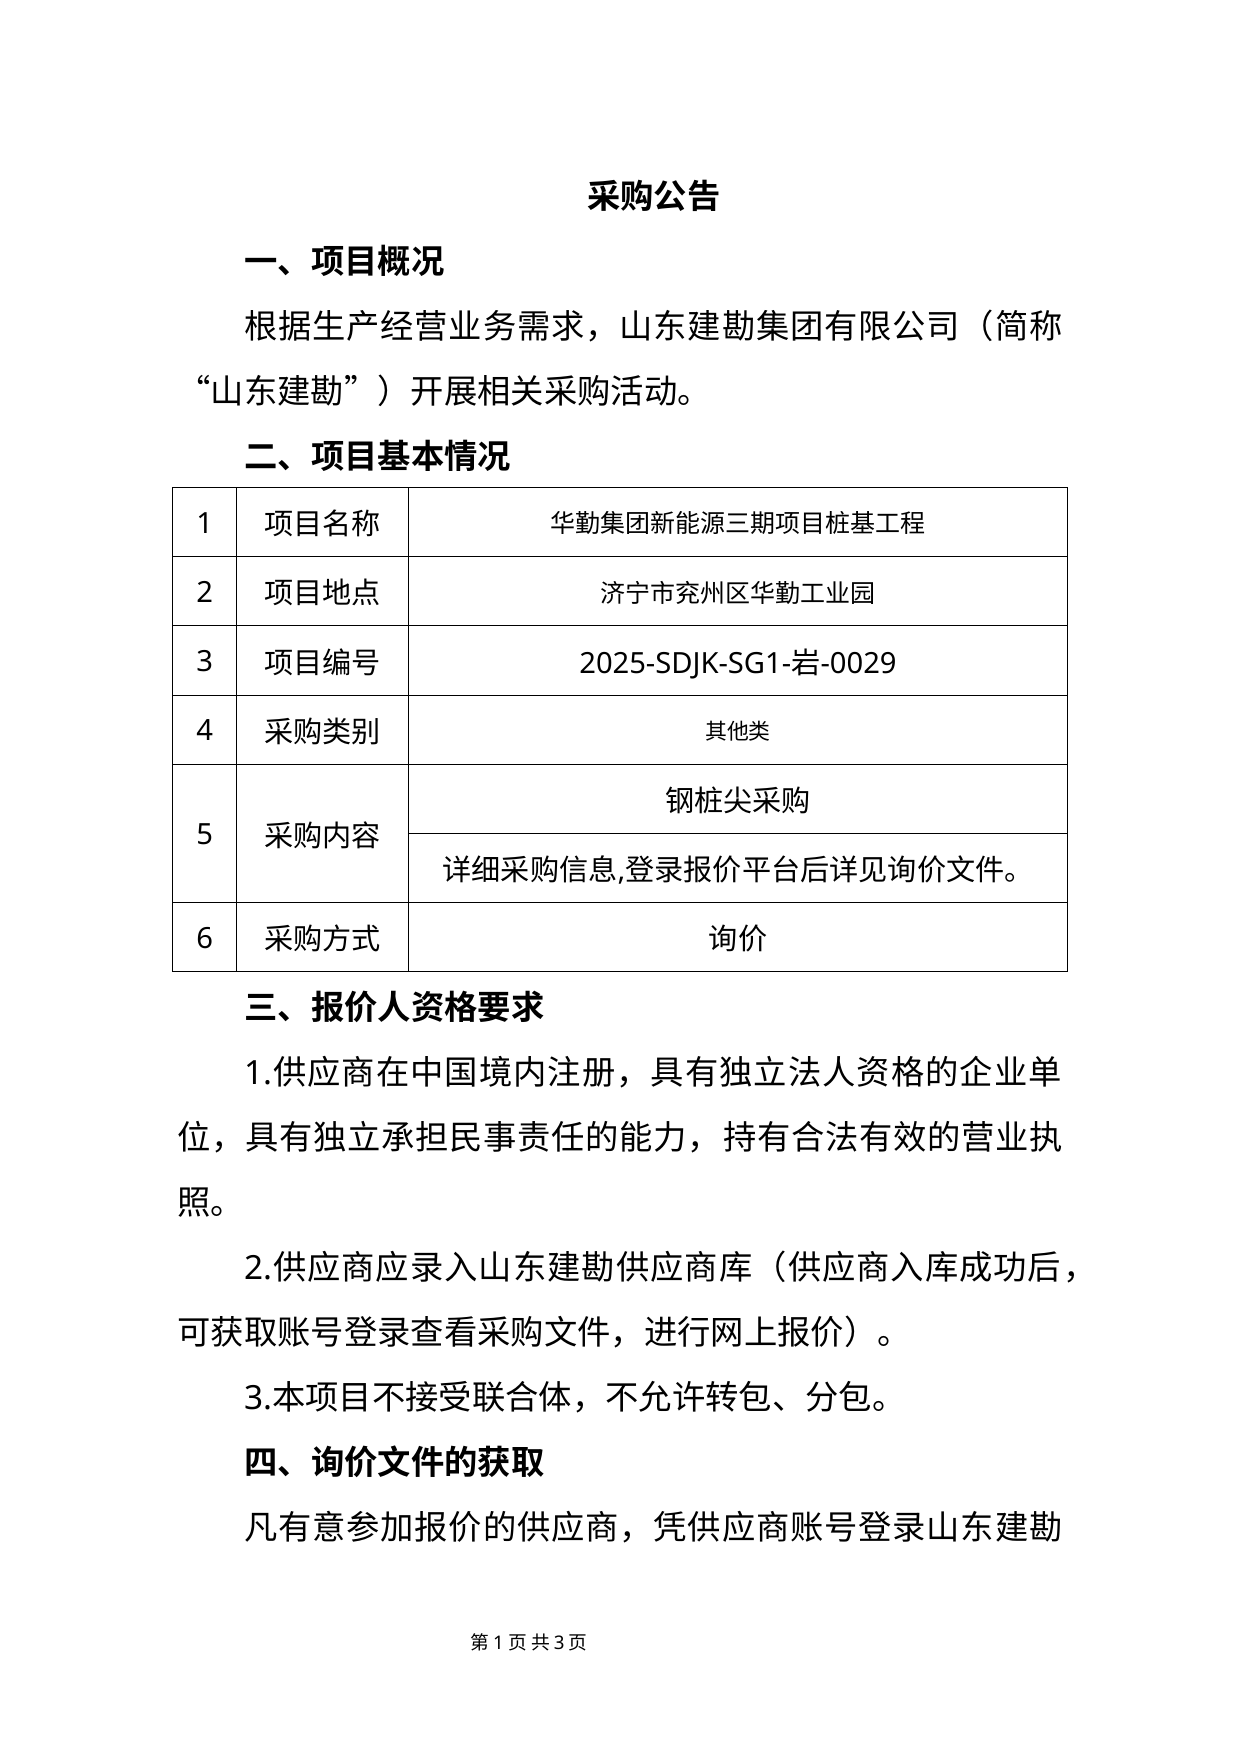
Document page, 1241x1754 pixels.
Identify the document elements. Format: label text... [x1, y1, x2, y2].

table_cell 6 [173, 903, 236, 971]
table_header 华勤集团新能源三期项目桩基工程 [409, 488, 1067, 556]
text 三、报价人资格要求 [177, 972, 1063, 1037]
text 3.本项目不接受联合体，不允许转包、分包。 [177, 1362, 1063, 1427]
text 二、项目基本情况 [177, 422, 1063, 487]
table_cell 项目编号 [237, 626, 408, 694]
table_cell 钢桩尖采购 [409, 765, 1067, 833]
table_cell 2025-SDJK-SG1-岩-0029 [409, 626, 1067, 694]
text 1.供应商在中国境内注册，具有独立法人资格的企业单位，具有独立承担民事责任的能力，持有合法有效的营业执照。 [177, 1037, 1063, 1232]
text 采购公告 [177, 162, 1063, 227]
table_cell 详细采购信息,登录报价平台后详见询价文件。 [409, 834, 1067, 902]
table_cell 济宁市兖州区华勤工业园 [409, 557, 1067, 625]
table_cell 2 [173, 557, 236, 625]
text 一、项目概况 [177, 227, 1063, 292]
table_cell 采购内容 [237, 765, 408, 902]
table_cell 4 [173, 696, 236, 764]
text 2.供应商应录入山东建勘供应商库（供应商入库成功后，可获取账号登录查看采购文件，进行网上报价）。 [177, 1232, 1063, 1362]
table_cell 项目地点 [237, 557, 408, 625]
table_cell 3 [173, 626, 236, 694]
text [177, 1492, 1063, 1557]
table_cell 采购类别 [237, 696, 408, 764]
table_cell 5 [173, 765, 236, 902]
text 四、询价文件的获取 [177, 1427, 1063, 1492]
table_header 项目名称 [237, 488, 408, 556]
table_header 1 [173, 488, 236, 556]
text 根据生产经营业务需求，山东建勘集团有限公司（简称“山东建勘”）开展相关采购活动。 [177, 292, 1063, 422]
table_cell 询价 [409, 903, 1067, 971]
table_cell 采购方式 [237, 903, 408, 971]
